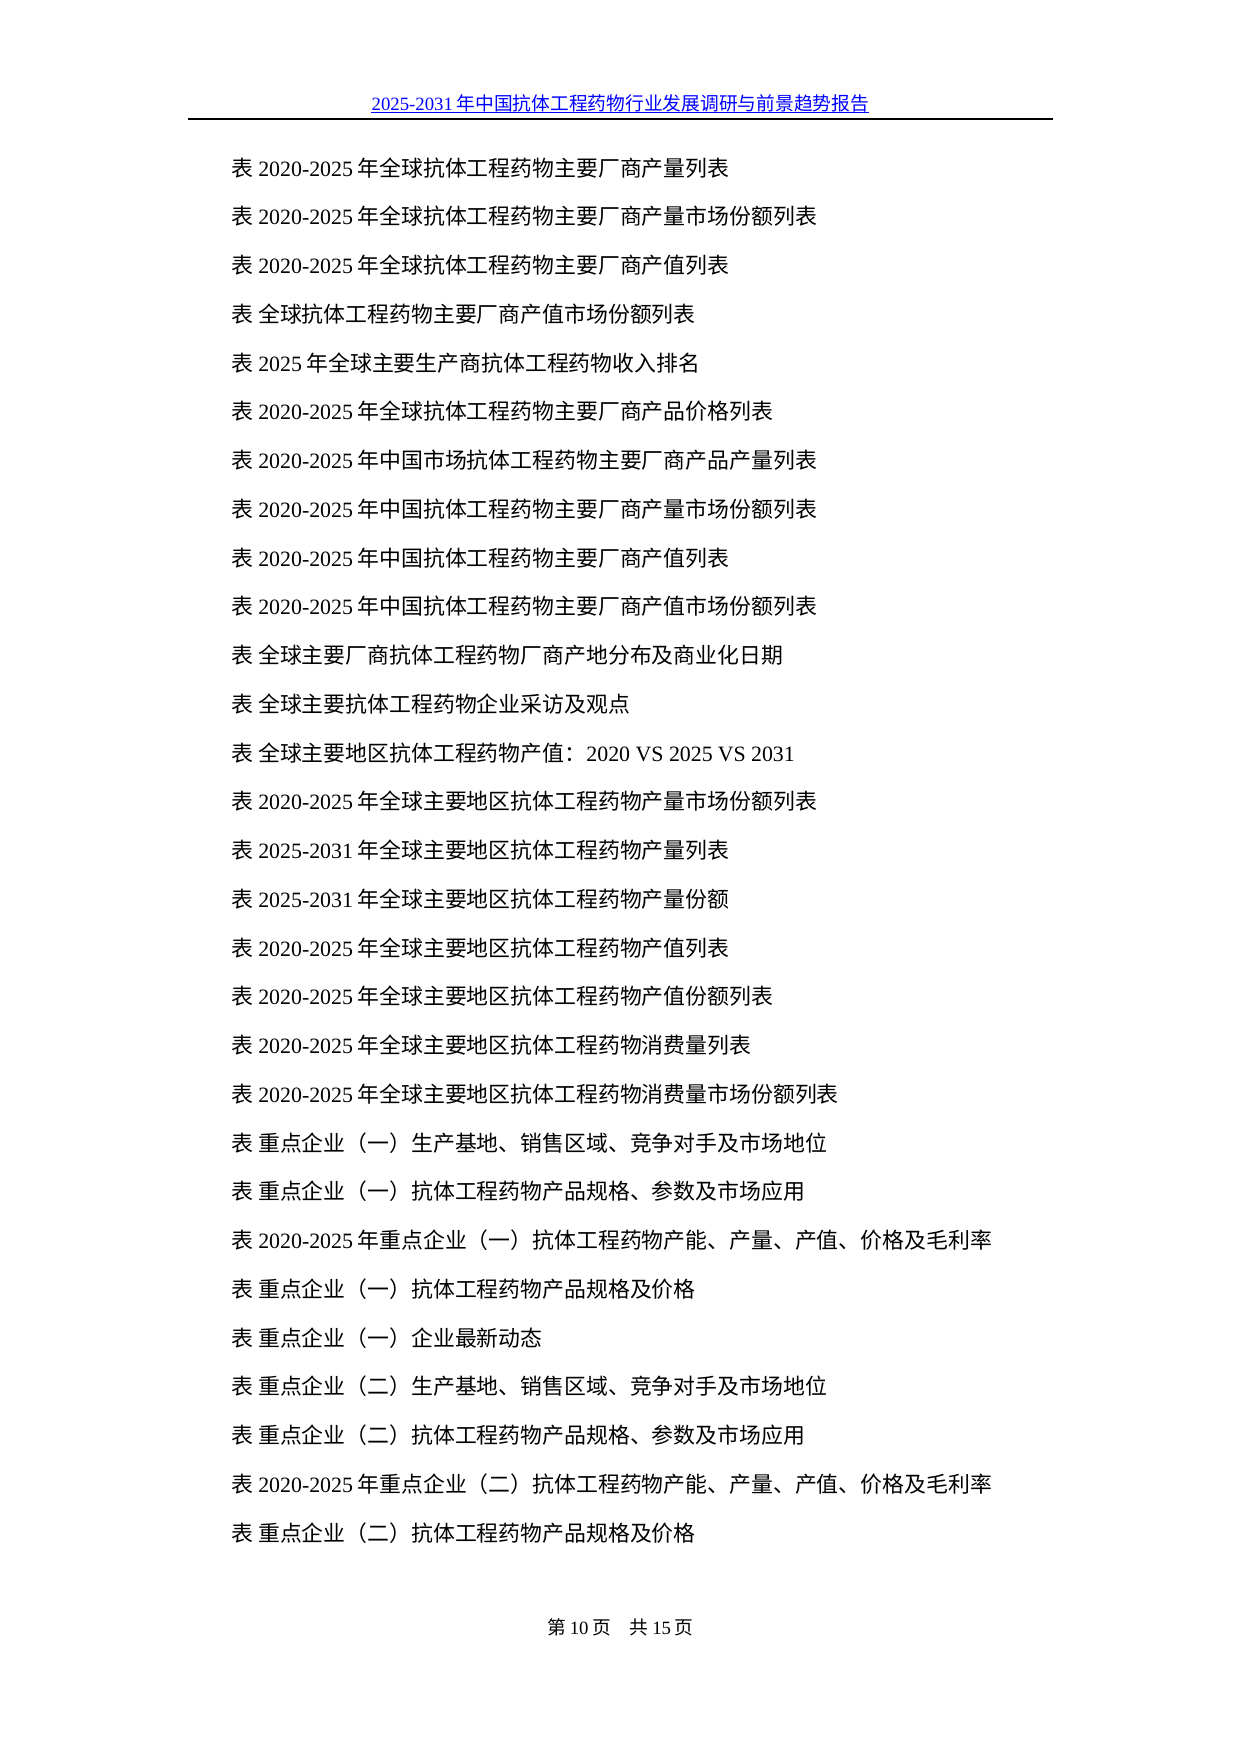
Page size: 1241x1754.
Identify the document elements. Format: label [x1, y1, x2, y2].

text [187, 150, 1053, 1548]
